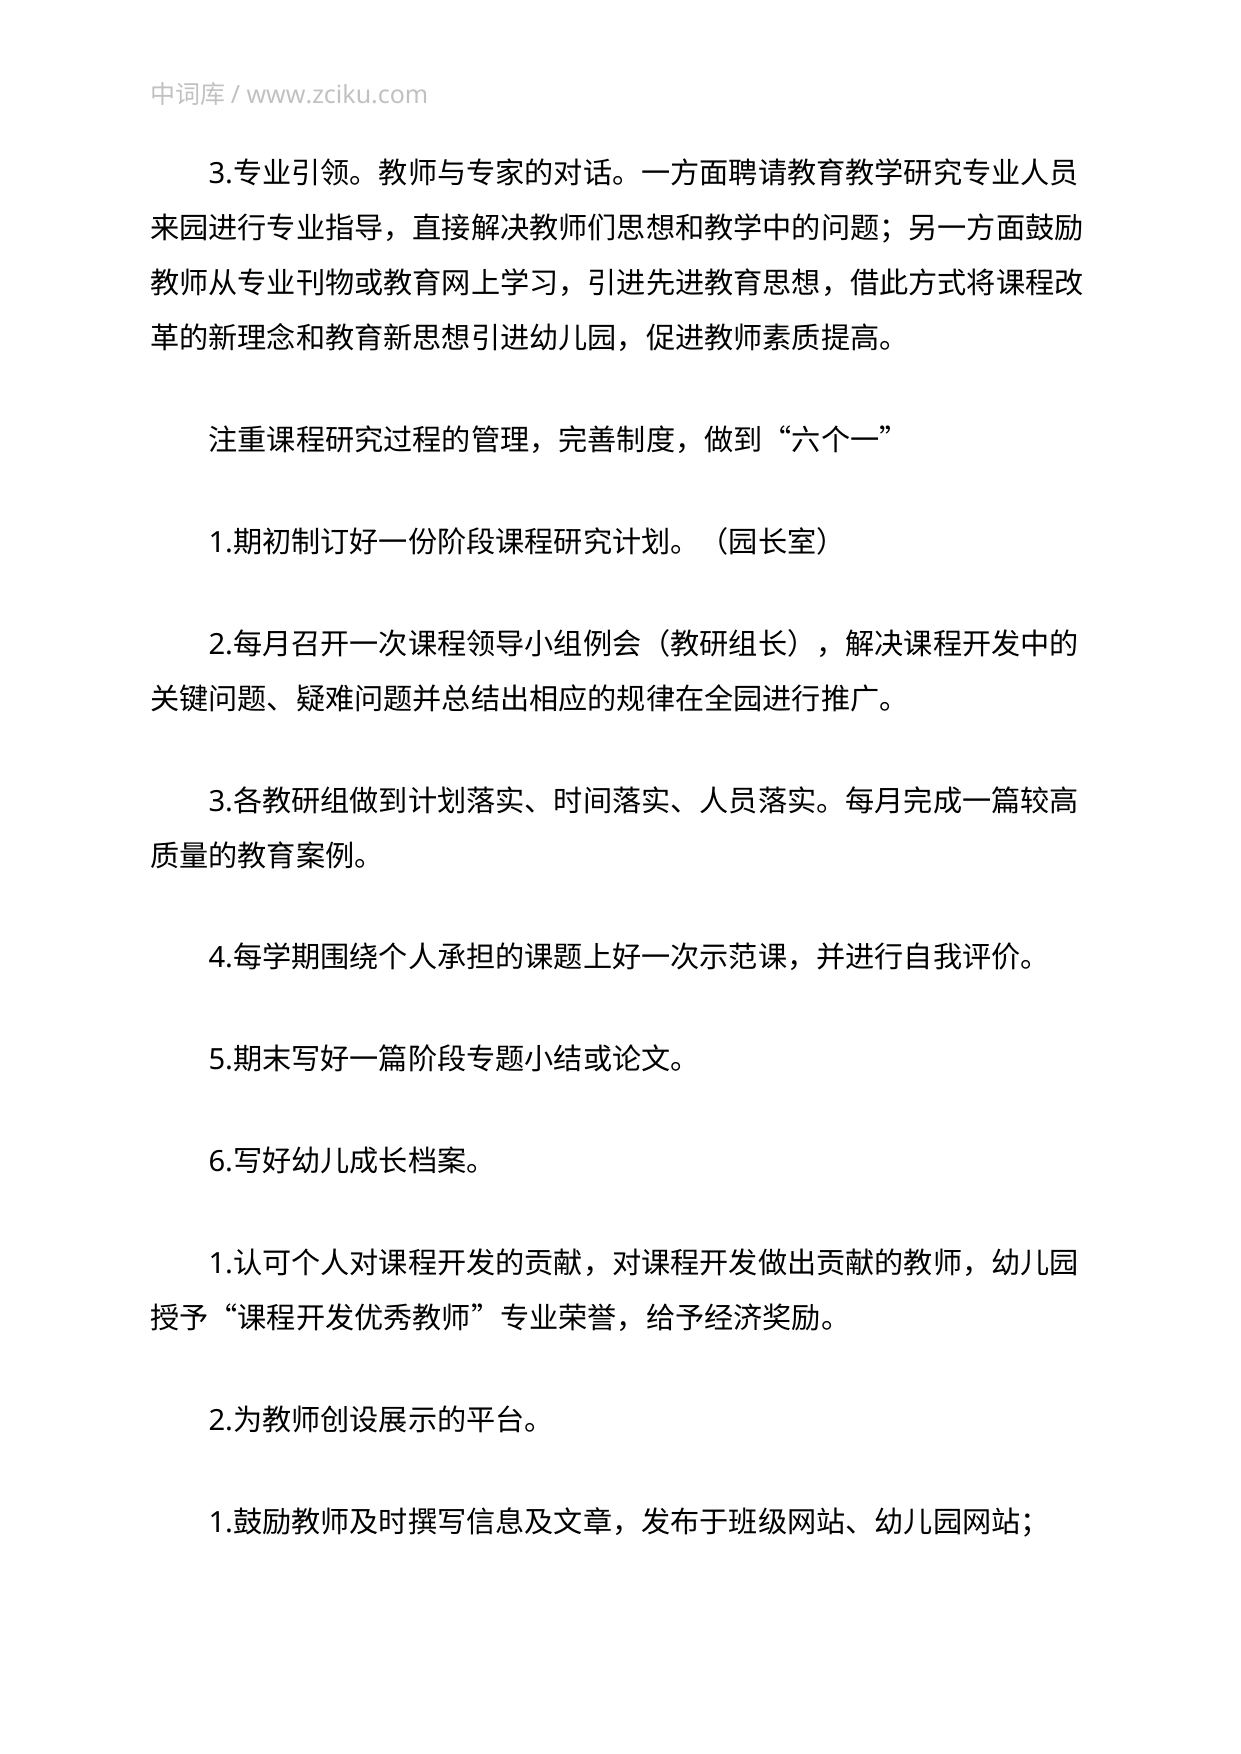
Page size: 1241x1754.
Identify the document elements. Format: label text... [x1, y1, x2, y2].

text 1.认可个人对课程开发的贡献，对课程开发做出贡献的教师，幼儿园授予“课程开发优秀教师”专业荣誉，给予经济奖励。 [150, 1240, 1090, 1337]
text 4.每学期围绕个人承担的课题上好一次示范课，并进行自我评价。 [150, 934, 1090, 976]
text 6.写好幼儿成长档案。 [150, 1138, 1090, 1180]
text 2.每月召开一次课程领导小组例会（教研组长），解决课程开发中的关键问题、疑难问题并总结出相应的规律在全园进行推广。 [150, 620, 1090, 718]
text 注重课程研究过程的管理，完善制度，做到“六个一” [150, 417, 1090, 459]
text 1.鼓励教师及时撰写信息及文章，发布于班级网站、幼儿园网站； [150, 1498, 1090, 1541]
text 1.期初制订好一份阶段课程研究计划。（园长室） [150, 518, 1090, 561]
text 3.专业引领。教师与专家的对话。一方面聘请教育教学研究专业人员来园进行专业指导，直接解决教师们思想和教学中的问题；另一方面鼓励教师从专业刊物或教育网上学习，引进先进教育思想，借此方式将课程改革的新理念和教育新思想引进幼儿园，促进教师素质提高。 [150, 150, 1090, 357]
text 5.期末写好一篇阶段专题小结或论文。 [150, 1036, 1090, 1078]
text 3.各教研组做到计划落实、时间落实、人员落实。每月完成一篇较高质量的教育案例。 [150, 777, 1090, 874]
text 2.为教师创设展示的平台。 [150, 1397, 1090, 1439]
